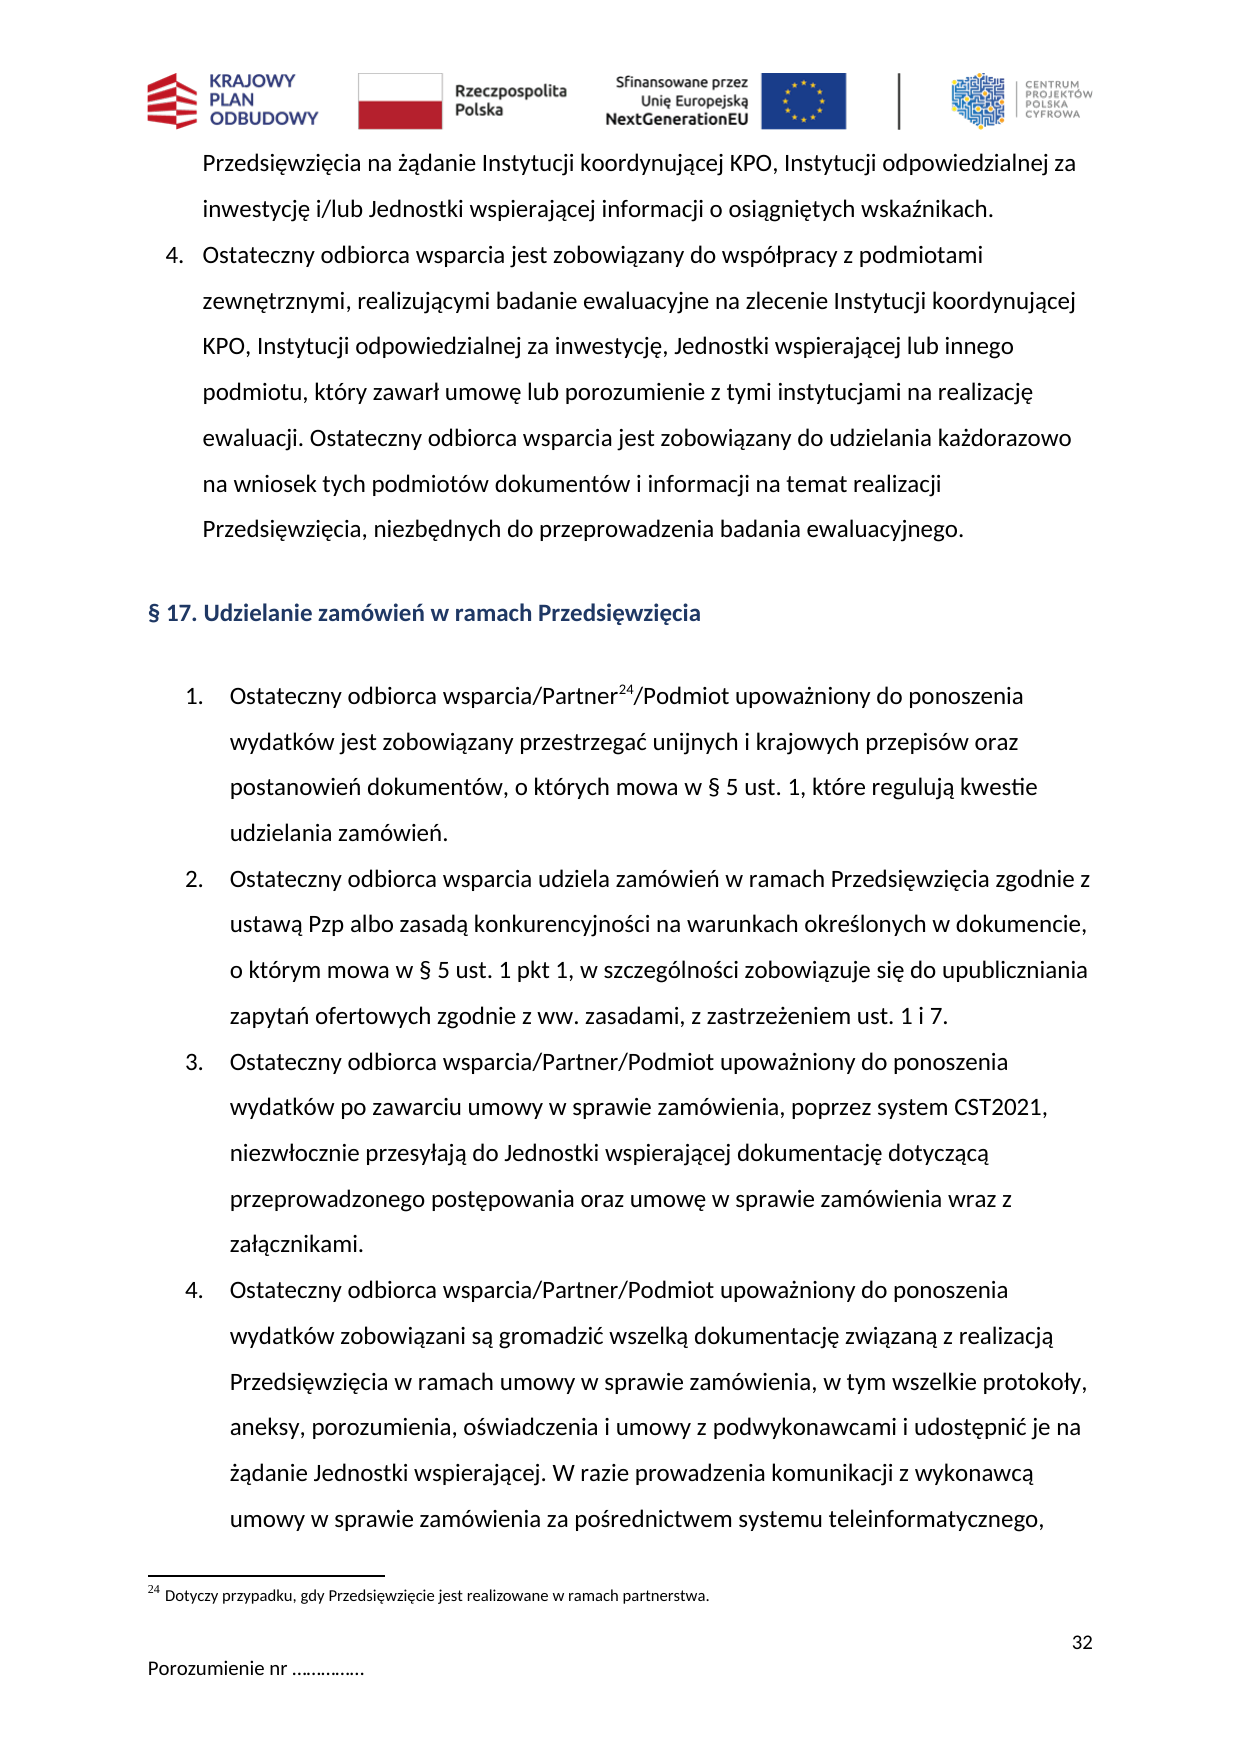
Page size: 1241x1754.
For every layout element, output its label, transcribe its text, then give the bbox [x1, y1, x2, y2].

list Ostateczny odbiorca wsparcia/Partner/Podmiot upoważniony do ponoszenia wydatków jest zobowiązany przestrzegać unijnych i krajowych przepisów oraz postanowień dokumentów, o których mowa w § 5 ust. 1, które regulują kwestie udzielania zamówień. [185, 680, 1093, 848]
list Ostateczny odbiorca wsparcia udziela zamówień w ramach Przedsięwzięcia zgodnie z ustawą Pzp albo zasadą konkurencyjności na warunkach określonych w dokumencie, o którym mowa w § 5 ust. 1 pkt 1, w szczególności zobowiązuje się do upubliczniania zapytań ofertowych zgodnie z ww. zasadami, z zastrzeżeniem ust. 1 i 7. [185, 863, 1093, 1031]
list Ostateczny odbiorca wsparcia jest zobowiązany do współpracy z podmiotami zewnętrznymi, realizującymi badanie ewaluacyjne na zlecenie Instytucji koordynującej KPO, Instytucji odpowiedzialnej za inwestycję, Jednostki wspierającej lub innego podmiotu, który zawarł umowę lub porozumienie z tymi instytucjami na realizację ewaluacji. Ostateczny odbiorca wsparcia jest zobowiązany do udzielania każdorazowo na wniosek tych podmiotów dokumentów i informacji na temat realizacji Przedsięwzięcia, niezbędnych do przeprowadzenia badania ewaluacyjnego. [165, 239, 1093, 544]
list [185, 1274, 1093, 1533]
picture [147, 73, 1093, 130]
subtitle § 17. Udzielanie zamówień w ramach Przedsięwzięcia [148, 597, 1093, 627]
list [165, 148, 1093, 224]
list Ostateczny odbiorca wsparcia/Partner/Podmiot upoważniony do ponoszenia wydatków po zawarciu umowy w sprawie zamówienia, poprzez system CST2021, niezwłocznie przesyłają do Jednostki wspierającej dokumentację dotyczącą przeprowadzonego postępowania oraz umowę w sprawie zamówienia wraz z załącznikami. [185, 1046, 1093, 1259]
